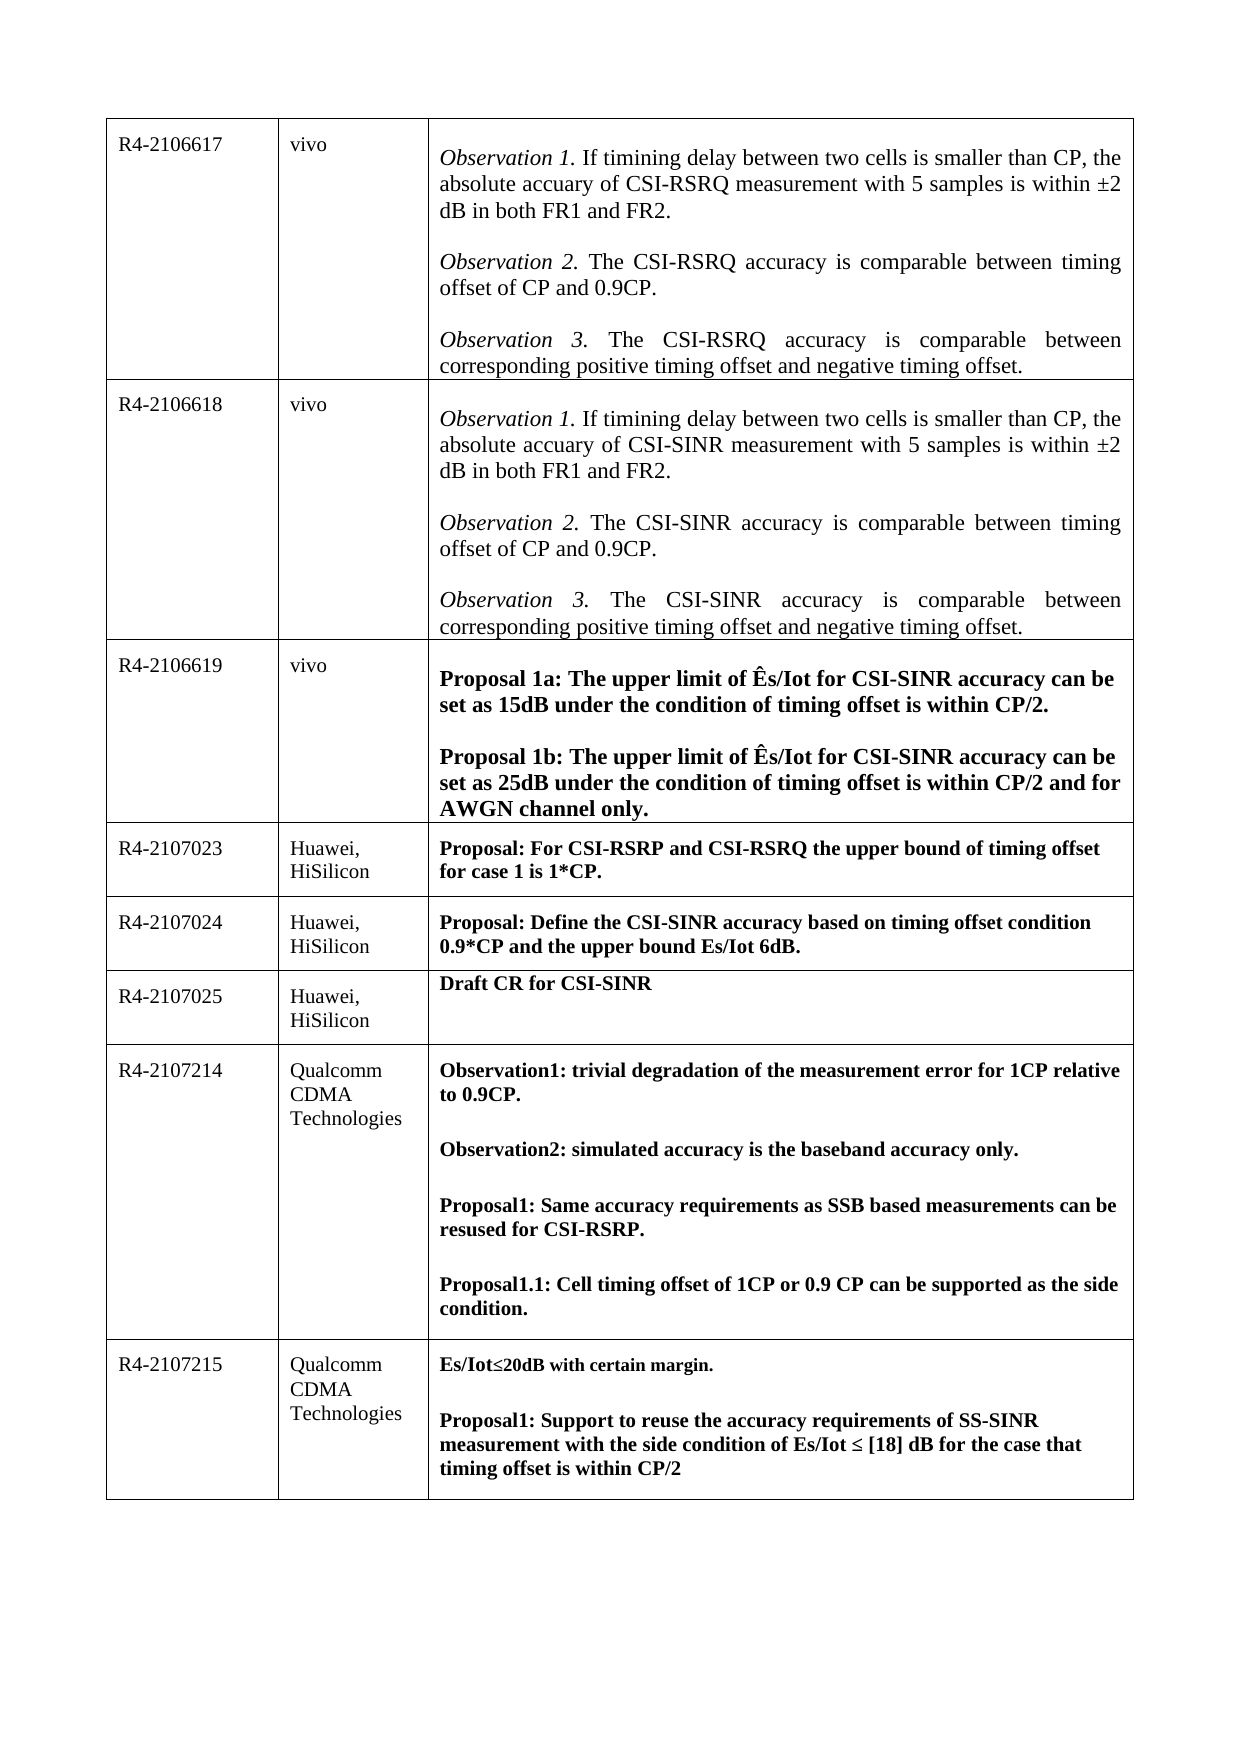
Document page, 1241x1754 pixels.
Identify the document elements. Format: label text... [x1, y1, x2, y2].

table_cell R4-2106618 [107, 380, 278, 639]
table_cell Observation 1. If timining delay between two cells is smaller than CP, the absolute accuary of CSI-SINR measurement with 5 samples is within ±2 dB in both FR1 and FR2. Observation 2. The CSI-SINR accuracy is comparable between timing offset of CP and 0.9CP. Observation 3. The CSI-SINR accuracy is comparable between corresponding positive timing offset and negative timing offset. [429, 380, 1133, 639]
table_cell Proposal: For CSI-RSRP and CSI-RSRQ the upper bound of timing offset for case 1 is 1*CP. [429, 823, 1133, 896]
table_cell Draft CR for CSI-SINR [429, 971, 1133, 1044]
table_cell Huawei, HiSilicon [279, 971, 428, 1044]
table_cell R4-2107025 [107, 971, 278, 1044]
table_cell R4-2107024 [107, 897, 278, 970]
table_cell Qualcomm CDMA Technologies [279, 1045, 428, 1339]
table_cell Huawei, HiSilicon [279, 897, 428, 970]
table_cell R4-2106617 [107, 119, 278, 378]
table_cell Proposal 1a: The upper limit of Ês/Iot for CSI-SINR accuracy can be set as 15dB under the condition of timing offset is within CP/2. Proposal 1b: The upper limit of Ês/Iot for CSI-SINR accuracy can be set as 25dB under the condition of timing offset is within CP/2 and for AWGN channel only. [429, 640, 1133, 822]
table_cell R4-2107023 [107, 823, 278, 896]
table_cell vivo [279, 640, 428, 822]
table_cell R4-2106619 [107, 640, 278, 822]
table_cell R4-2107214 [107, 1045, 278, 1339]
table_cell vivo [279, 380, 428, 639]
table_cell Es/Iot≤20dB with certain margin. Proposal1: Support to reuse the accuracy requirements of SS-SINR measurement with the side condition of Es/Iot ≤ [18] dB for the case that timing offset is within CP/2 [429, 1340, 1133, 1499]
table_cell Observation1: trivial degradation of the measurement error for 1CP relative to 0.9CP. Observation2: simulated accuracy is the baseband accuracy only. Proposal1: Same accuracy requirements as SSB based measurements can be resused for CSI-RSRP. Proposal1.1: Cell timing offset of 1CP or 0.9 CP can be supported as the side condition. [429, 1045, 1133, 1339]
table_cell Proposal: Define the CSI-SINR accuracy based on timing offset condition 0.9*CP and the upper bound Es/Iot 6dB. [429, 897, 1133, 970]
table_cell vivo [279, 119, 428, 378]
table_cell Huawei, HiSilicon [279, 823, 428, 896]
table_cell Qualcomm CDMA Technologies [279, 1340, 428, 1499]
table_cell Observation 1. If timining delay between two cells is smaller than CP, the absolute accuary of CSI-RSRQ measurement with 5 samples is within ±2 dB in both FR1 and FR2. Observation 2. The CSI-RSRQ accuracy is comparable between timing offset of CP and 0.9CP. Observation 3. The CSI-RSRQ accuracy is comparable between corresponding positive timing offset and negative timing offset. [429, 119, 1133, 378]
table_cell R4-2107215 [107, 1340, 278, 1499]
